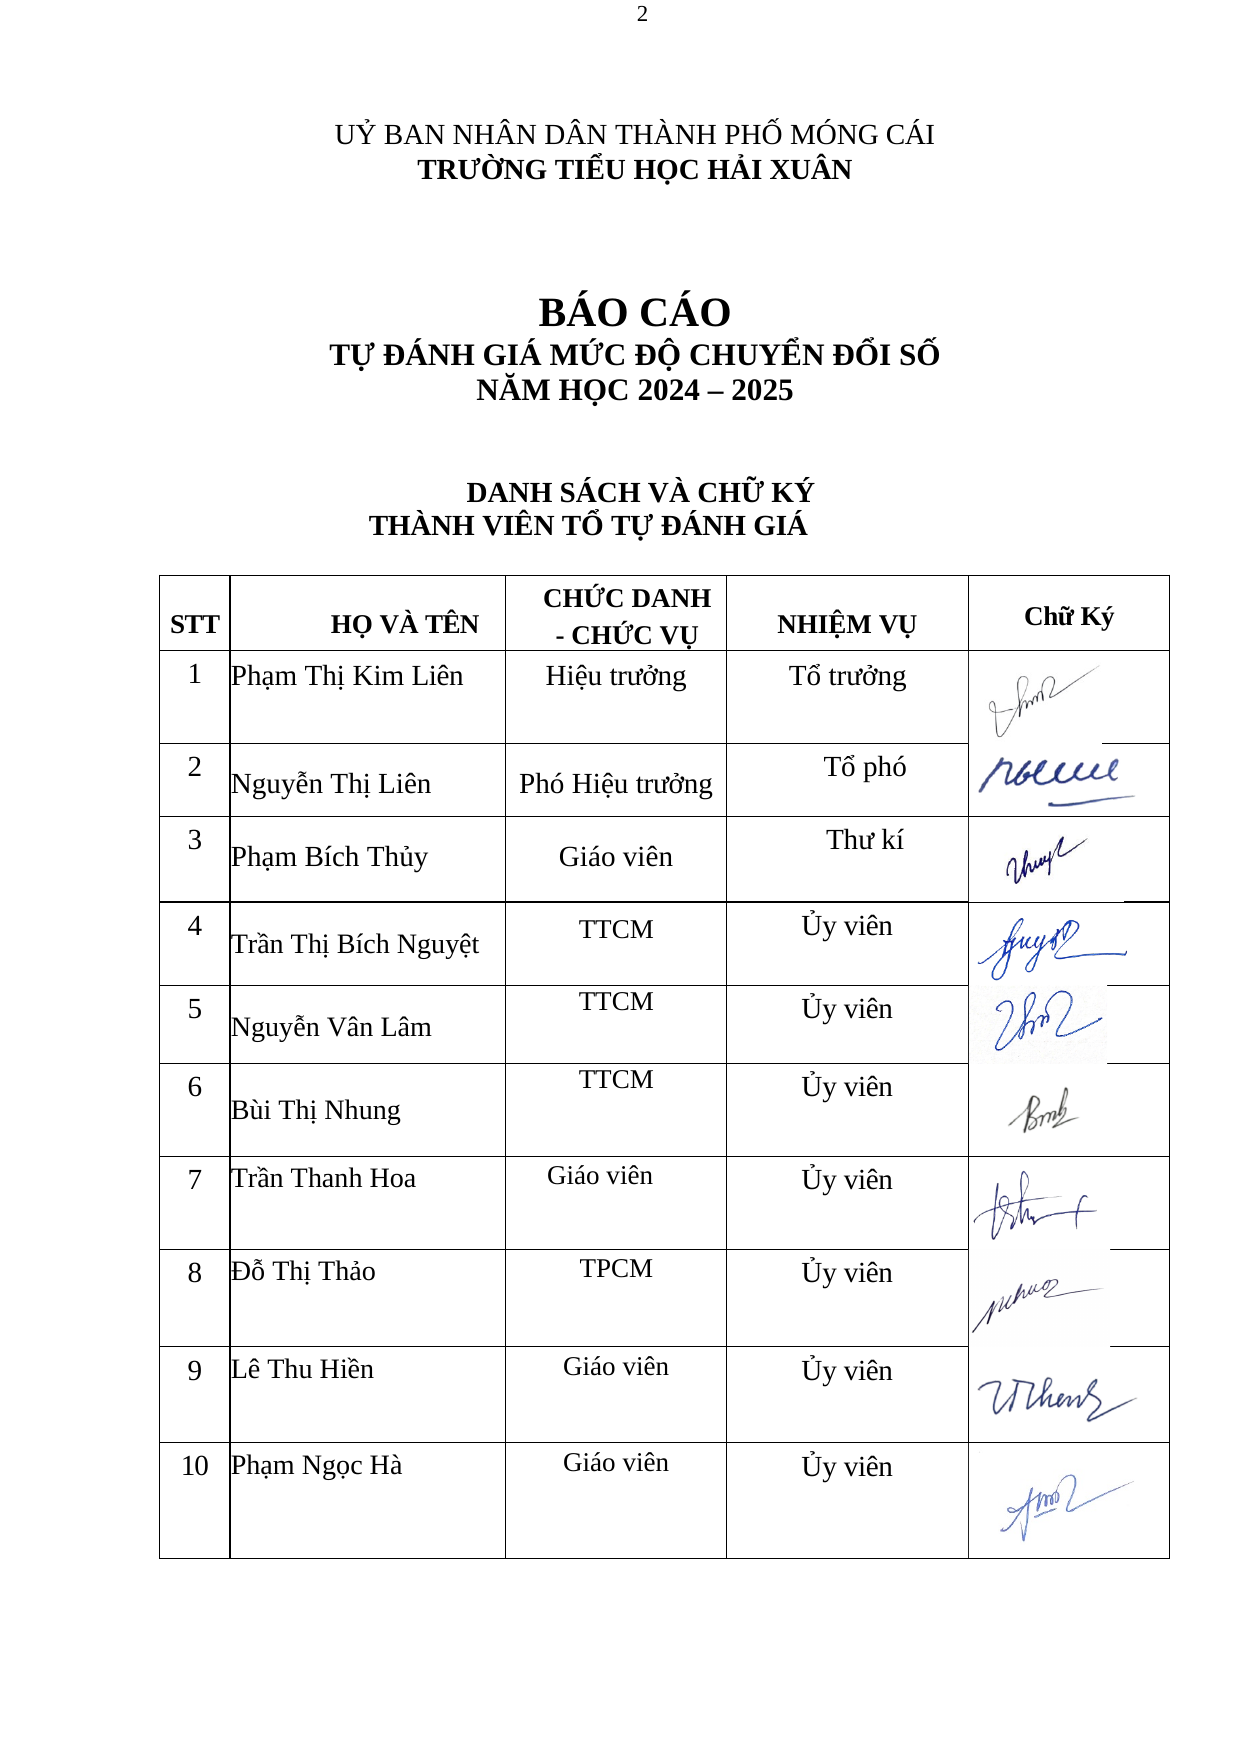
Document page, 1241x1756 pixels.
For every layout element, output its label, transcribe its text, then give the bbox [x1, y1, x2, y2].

table_header CHỨC DANH - CHỨC VỤ [506, 576, 726, 650]
table_cell Trần Thanh Hoa [231, 1157, 505, 1249]
table_cell Ủy viên [727, 1443, 968, 1558]
table_cell Nguyễn Thị Liên [231, 744, 505, 816]
title BÁO CÁO [302, 288, 967, 336]
table_cell TPCM [506, 1250, 726, 1346]
table_cell Ủy viên [727, 1250, 968, 1346]
table_cell [1140, 1443, 1169, 1558]
table_header Chữ Ký [969, 576, 1169, 650]
table_cell [1152, 1347, 1169, 1442]
table_cell [1136, 1064, 1169, 1156]
table_cell 10 [160, 1443, 229, 1558]
subtitle TRƯỜNG TIỂU HỌC HẢI XUÂN [323, 152, 947, 185]
table_cell Hiệu trưởng [506, 651, 726, 743]
table_cell Thư kí [727, 817, 968, 901]
picture [968, 817, 1152, 1442]
table_cell Tổ trưởng [727, 651, 968, 743]
table_cell Phạm Ngọc Hà [231, 1443, 505, 1558]
picture [968, 1443, 1140, 1558]
subtitle DANH SÁCH VÀ CHỮ KÝ THÀNH VIÊN TỔ TỰ ĐÁNH GIÁ [368, 475, 919, 542]
table_cell 7 [160, 1157, 229, 1249]
table_cell [1124, 817, 1169, 901]
table_cell Đỗ Thị Thảo [231, 1250, 505, 1346]
table_cell Ủy viên [727, 903, 968, 985]
text TỰ ĐÁNH GIÁ MỨC ĐỘ CHUYỂN ĐỔI SỐ NĂM HỌC 2024 – 2025 [323, 336, 947, 408]
table_cell [1142, 744, 1169, 816]
table_header HỌ VÀ TÊN [231, 576, 505, 650]
table_cell Giáo viên [506, 1347, 726, 1442]
table_cell TTCM [506, 986, 726, 1063]
table_cell 9 [160, 1347, 229, 1442]
table_cell Bùi Thị Nhung [231, 1064, 505, 1156]
table_cell [1108, 986, 1169, 1063]
table_cell 3 [160, 817, 229, 901]
table_cell Trần Thị Bích Nguyệt [231, 903, 505, 985]
table_cell Tổ phó [727, 744, 968, 816]
table_cell [1130, 903, 1169, 985]
table_cell Giáo viên [506, 1157, 726, 1249]
table_cell 6 [160, 1064, 229, 1156]
table_header NHIỆM VỤ [727, 576, 968, 650]
table_cell Giáo viên [506, 1443, 726, 1558]
table_cell Ủy viên [727, 1064, 968, 1156]
table_cell [1113, 1157, 1169, 1249]
table_cell Ủy viên [727, 1157, 968, 1249]
table_header STT [160, 576, 229, 650]
table_cell 2 [160, 744, 229, 816]
table_cell Giáo viên [506, 817, 726, 901]
table_cell 8 [160, 1250, 229, 1346]
table_cell [1111, 1250, 1169, 1346]
table_cell 1 [160, 651, 229, 743]
table_cell Ủy viên [727, 1347, 968, 1442]
table_cell Phạm Bích Thủy [231, 817, 505, 901]
picture [968, 651, 1142, 816]
table_cell Ủy viên [727, 986, 968, 1063]
table_cell [1102, 651, 1169, 743]
text UỶ BAN NHÂN DÂN THÀNH PHỐ MÓNG CÁI [323, 117, 947, 151]
table_cell Lê Thu Hiền [231, 1347, 505, 1442]
table_cell Nguyễn Vân Lâm [231, 986, 505, 1063]
table_cell Phạm Thị Kim Liên [231, 651, 505, 743]
table_cell 5 [160, 986, 229, 1063]
table_cell TTCM [506, 903, 726, 985]
table_cell TTCM [506, 1064, 726, 1156]
table_cell 4 [160, 903, 229, 985]
table_cell Phó Hiệu trưởng [506, 744, 726, 816]
